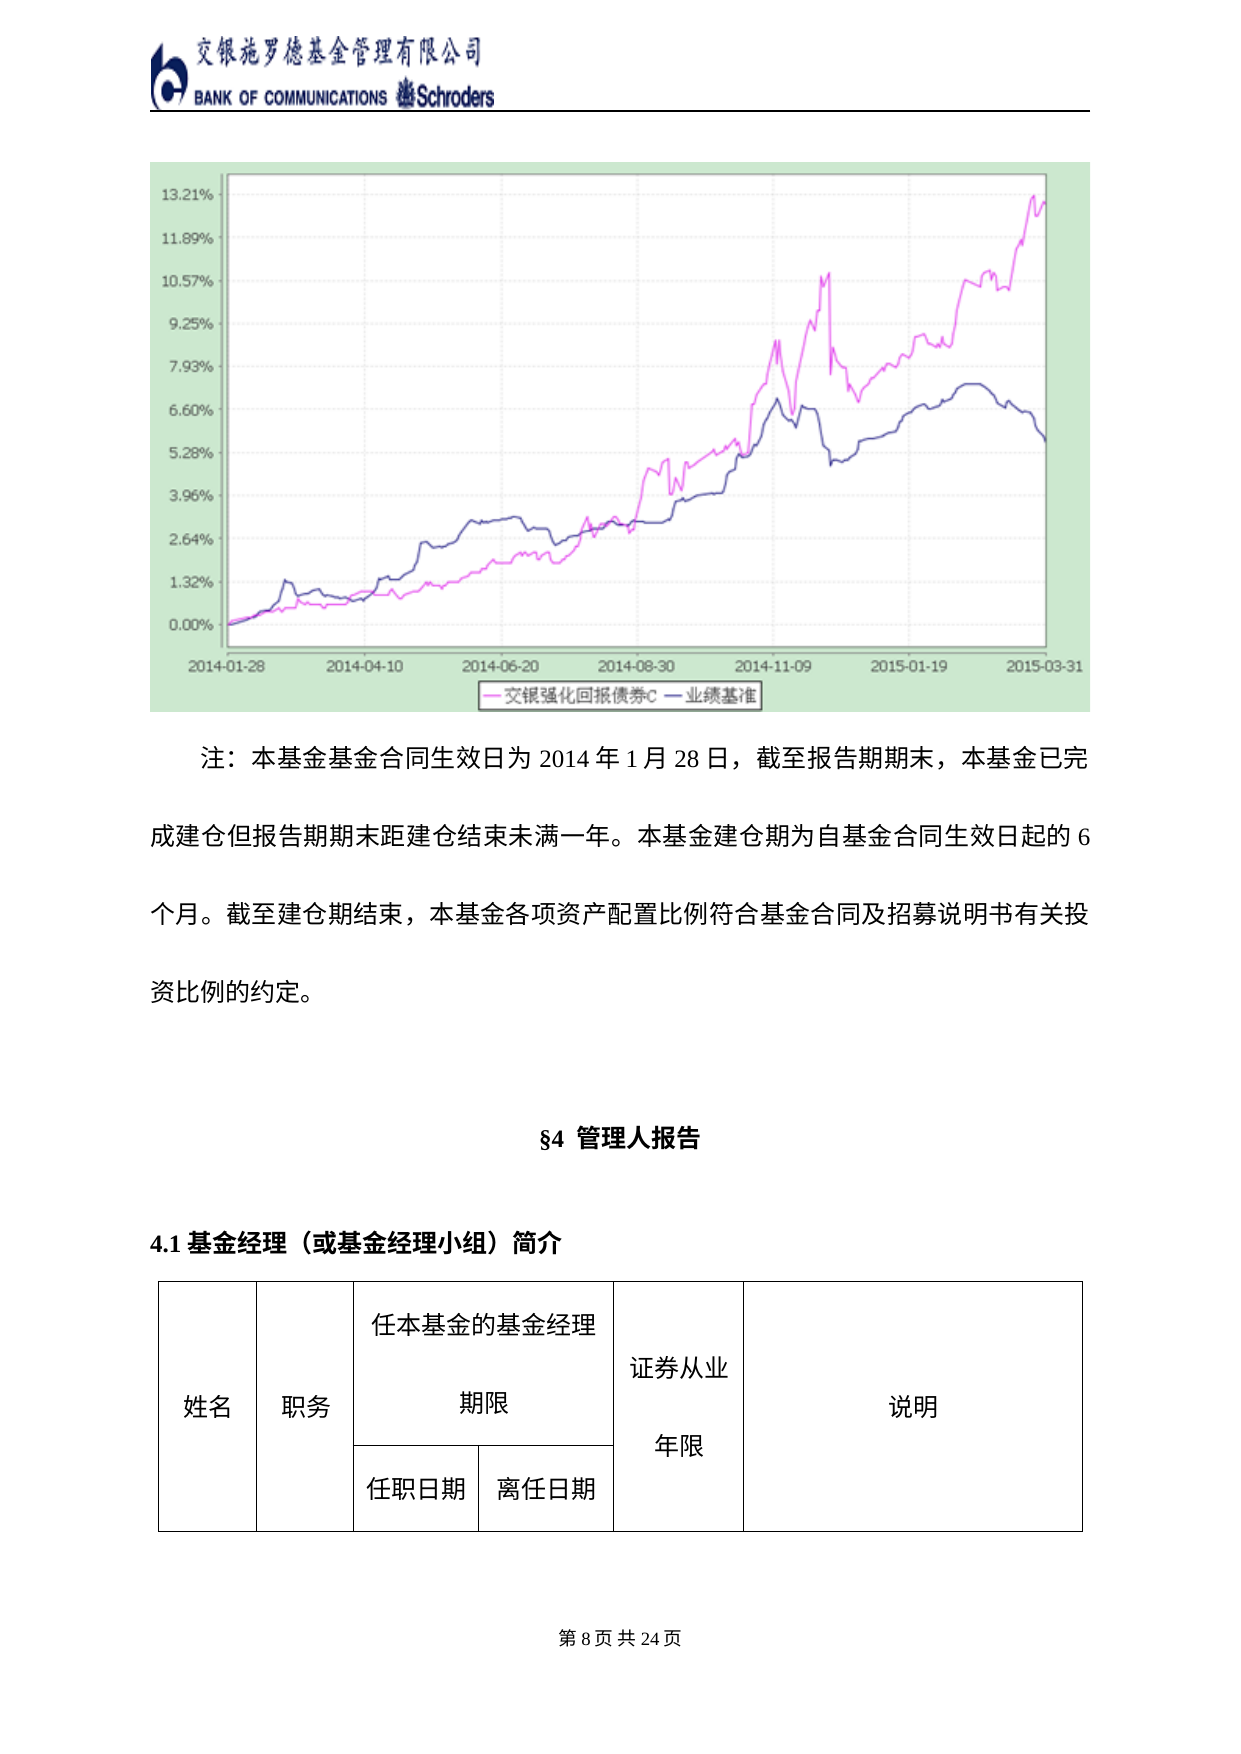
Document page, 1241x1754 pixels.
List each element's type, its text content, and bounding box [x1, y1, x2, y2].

text 4.1 基金经理（或基金经理小组）简介 [150, 1209, 1090, 1274]
subtitle §4 管理人报告 [150, 1104, 1090, 1169]
table_header 姓名 [159, 1282, 256, 1531]
table_header 任本基金的基金经理期限 [354, 1282, 613, 1445]
table_cell 任职日期 [354, 1446, 478, 1531]
table_header 证券从业年限 [614, 1282, 743, 1531]
table_header 说明 [744, 1282, 1082, 1531]
text 注：本基金基金合同生效日为2014年1月28日，截至报告期期末，本基金已完成建仓但报告期期末距建仓结束未满一年。本基金建仓期为自基金合同生效日起的6个月。截至建仓期结束，本基金各项资产配置比例符合基金合同及招募说明书有关投资比例的约定。 [150, 724, 1090, 1023]
picture [150, 162, 1091, 712]
table_cell 离任日期 [479, 1446, 613, 1531]
picture [151, 36, 494, 110]
table_header 职务 [257, 1282, 353, 1531]
